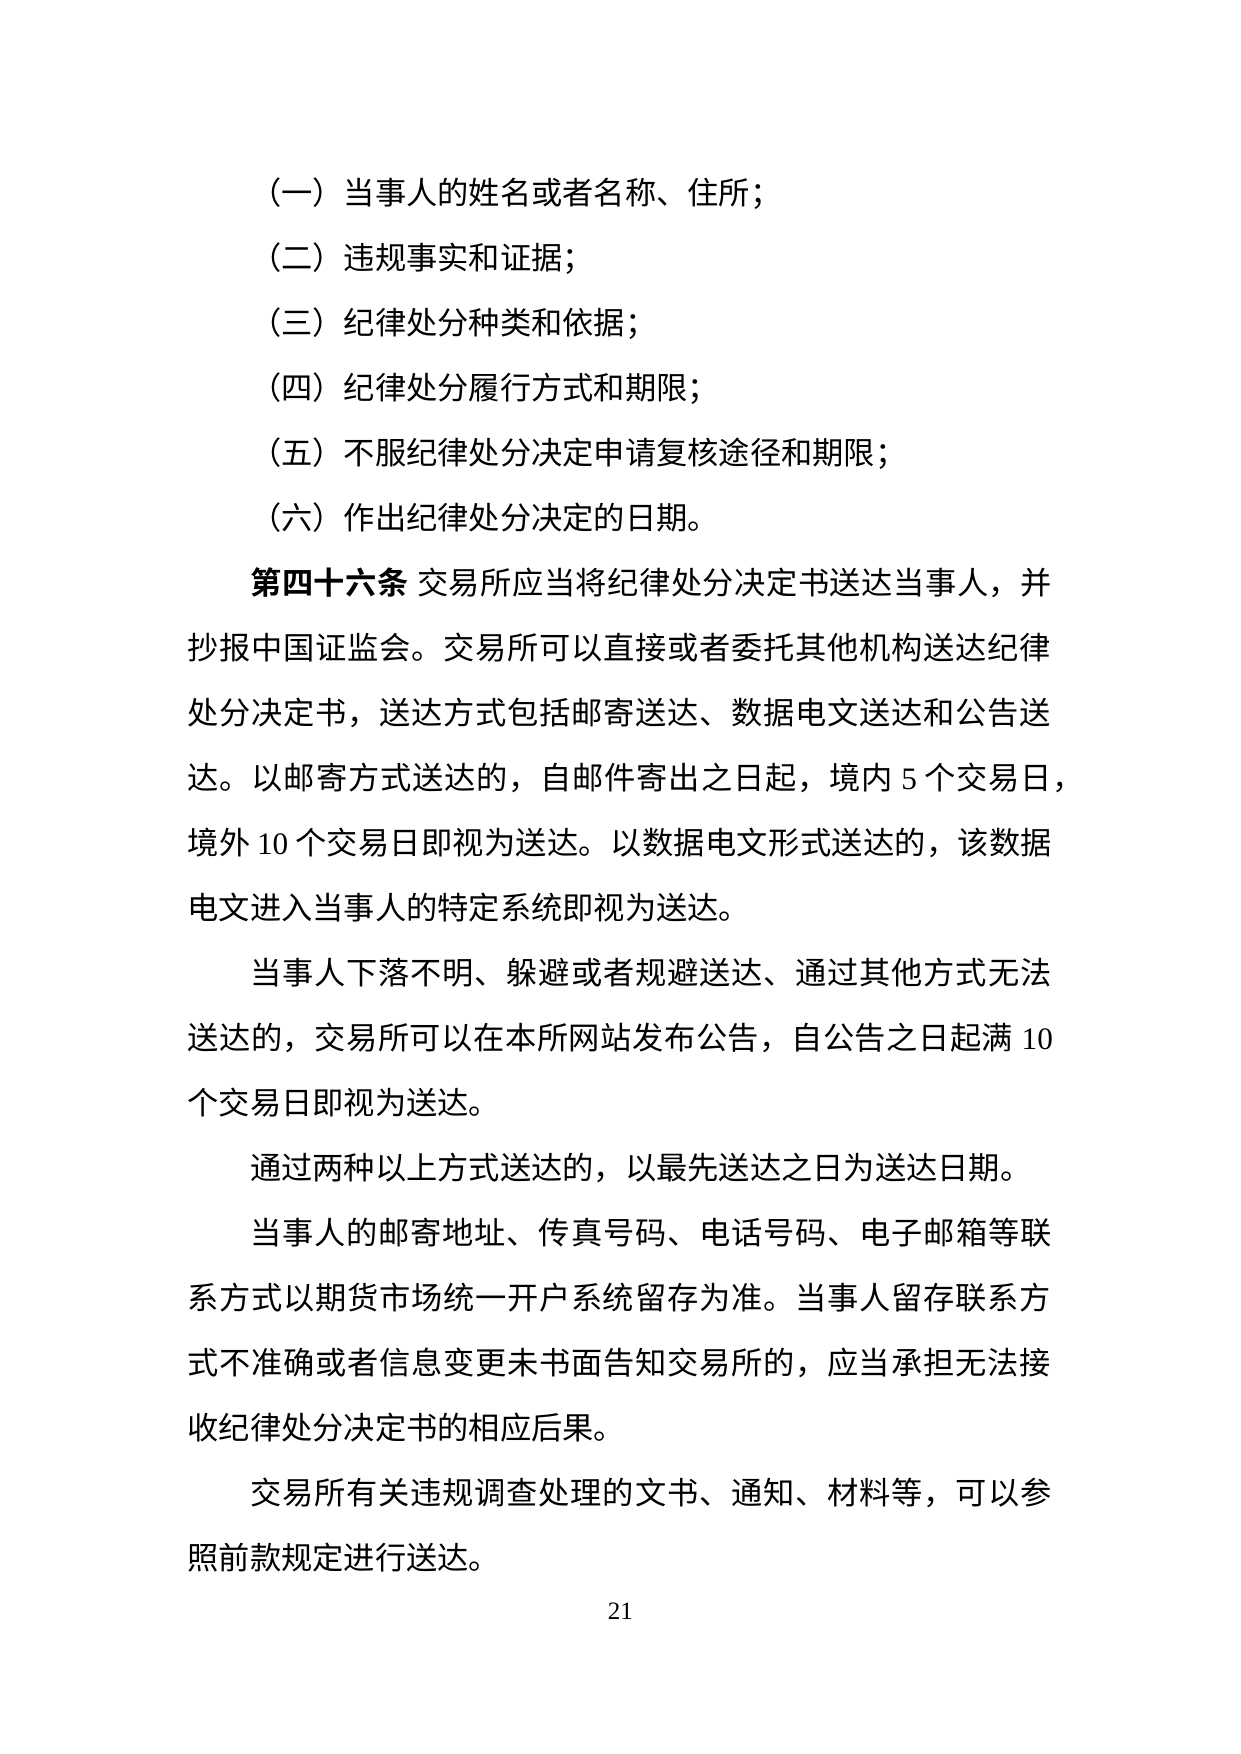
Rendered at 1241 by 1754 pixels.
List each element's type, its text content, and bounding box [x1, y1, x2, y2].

text （二）违规事实和证据； [187, 223, 1053, 288]
text 当事人下落不明、躲避或者规避送达、通过其他方式无法送达的，交易所可以在本所网站发布公告，自公告之日起满10个交易日即视为送达。 [187, 938, 1053, 1133]
text 当事人的邮寄地址、传真号码、电话号码、电子邮箱等联系方式以期货市场统一开户系统留存为准。当事人留存联系方式不准确或者信息变更未书面告知交易所的，应当承担无法接收纪律处分决定书的相应后果。 [187, 1198, 1053, 1458]
text 第四十六条 交易所应当将纪律处分决定书送达当事人，并抄报中国证监会。交易所可以直接或者委托其他机构送达纪律处分决定书，送达方式包括邮寄送达、数据电文送达和公告送达。以邮寄方式送达的，自邮件寄出之日起，境内5个交易日，境外10个交易日即视为送达。以数据电文形式送达的，该数据电文进入当事人的特定系统即视为送达。 [187, 548, 1053, 938]
text 交易所有关违规调查处理的文书、通知、材料等，可以参照前款规定进行送达。 [187, 1458, 1053, 1588]
text （一）当事人的姓名或者名称、住所； [187, 158, 1053, 223]
text （四）纪律处分履行方式和期限； [187, 353, 1053, 418]
text （六）作出纪律处分决定的日期。 [187, 483, 1053, 548]
text 通过两种以上方式送达的，以最先送达之日为送达日期。 [187, 1133, 1053, 1198]
text （五）不服纪律处分决定申请复核途径和期限； [187, 418, 1053, 483]
text （三）纪律处分种类和依据； [187, 288, 1053, 353]
